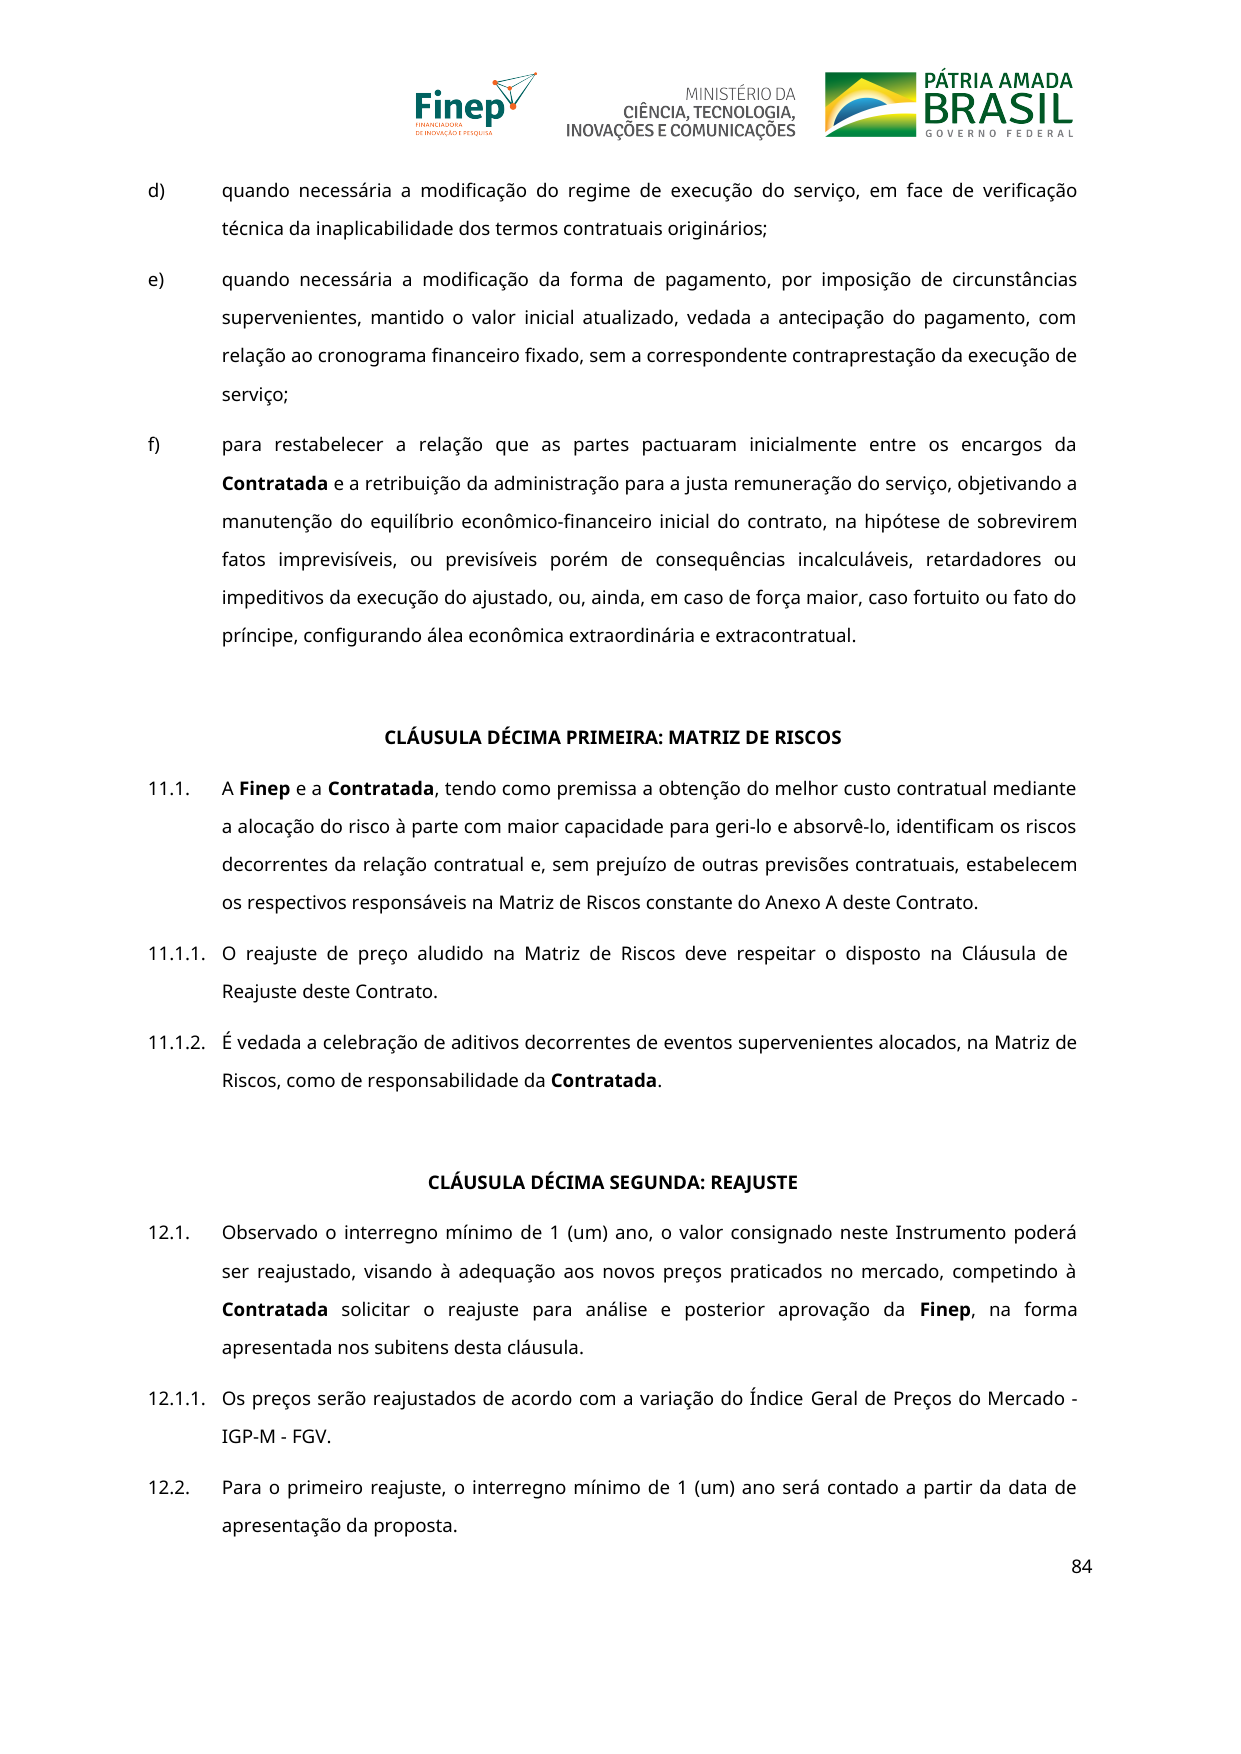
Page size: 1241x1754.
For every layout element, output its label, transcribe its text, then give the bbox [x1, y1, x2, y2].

text f) para restabelecer a relação que as partes pactuaram inicialmente entre os encargos da Contratada e a retribuição da administração para a justa remuneração do serviço, objetivando a manutenção do equilíbrio econômico-financeiro inicial do contrato, na hipótese de sobrevirem fatos imprevisíveis, ou previsíveis porém de consequências incalculáveis, retardadores ou impeditivos da execução do ajustado, ou, ainda, em caso de força maior, caso fortuito ou fato do príncipe, configurando álea econômica extraordinária e extracontratual. [148, 432, 1078, 648]
text 11.1.1. O reajuste de preço aludido na Matriz de Riscos deve respeitar o disposto na Cláusula de Reajuste deste Contrato. [148, 940, 1078, 1004]
text CLÁUSULA DÉCIMA SEGUNDA: REAJUSTE [148, 1169, 1078, 1194]
text 12.1. Observado o interregno mínimo de 1 (um) ano, o valor consignado neste Instrumento poderá ser reajustado, visando à adequação aos novos preços praticados no mercado, competindo à Contratada solicitar o reajuste para análise e posterior aprovação da Finep, na forma apresentada nos subitens desta cláusula. [148, 1220, 1078, 1360]
text 12.2. Para o primeiro reajuste, o interregno mínimo de 1 (um) ano será contado a partir da data de apresentação da proposta. [148, 1474, 1078, 1538]
text 12.1.1. Os preços serão reajustados de acordo com a variação do Índice Geral de Preços do Mercado - IGP-M - FGV. [148, 1385, 1078, 1449]
text 11.1.2. É vedada a celebração de aditivos decorrentes de eventos supervenientes alocados, na Matriz de Riscos, como de responsabilidade da Contratada. [148, 1029, 1078, 1093]
text e) quando necessária a modificação da forma de pagamento, por imposição de circunstâncias supervenientes, mantido o valor inicial atualizado, vedada a antecipação do pagamento, com relação ao cronograma financeiro fixado, sem a correspondente contraprestação da execução de serviço; [148, 266, 1078, 406]
text d) quando necessária a modificação do regime de execução do serviço, em face de verificação técnica da inaplicabilidade dos termos contratuais originários; [148, 177, 1078, 241]
text CLÁUSULA DÉCIMA PRIMEIRA: MATRIZ DE RISCOS [148, 724, 1078, 750]
picture [398, 44, 1097, 164]
text 11.1. A Finep e a Contratada, tendo como premissa a obtenção do melhor custo contratual mediante a alocação do risco à parte com maior capacidade para geri-lo e absorvê-lo, identificam os riscos decorrentes da relação contratual e, sem prejuízo de outras previsões contratuais, estabelecem os respectivos responsáveis na Matriz de Riscos constante do Anexo A deste Contrato. [148, 775, 1078, 915]
